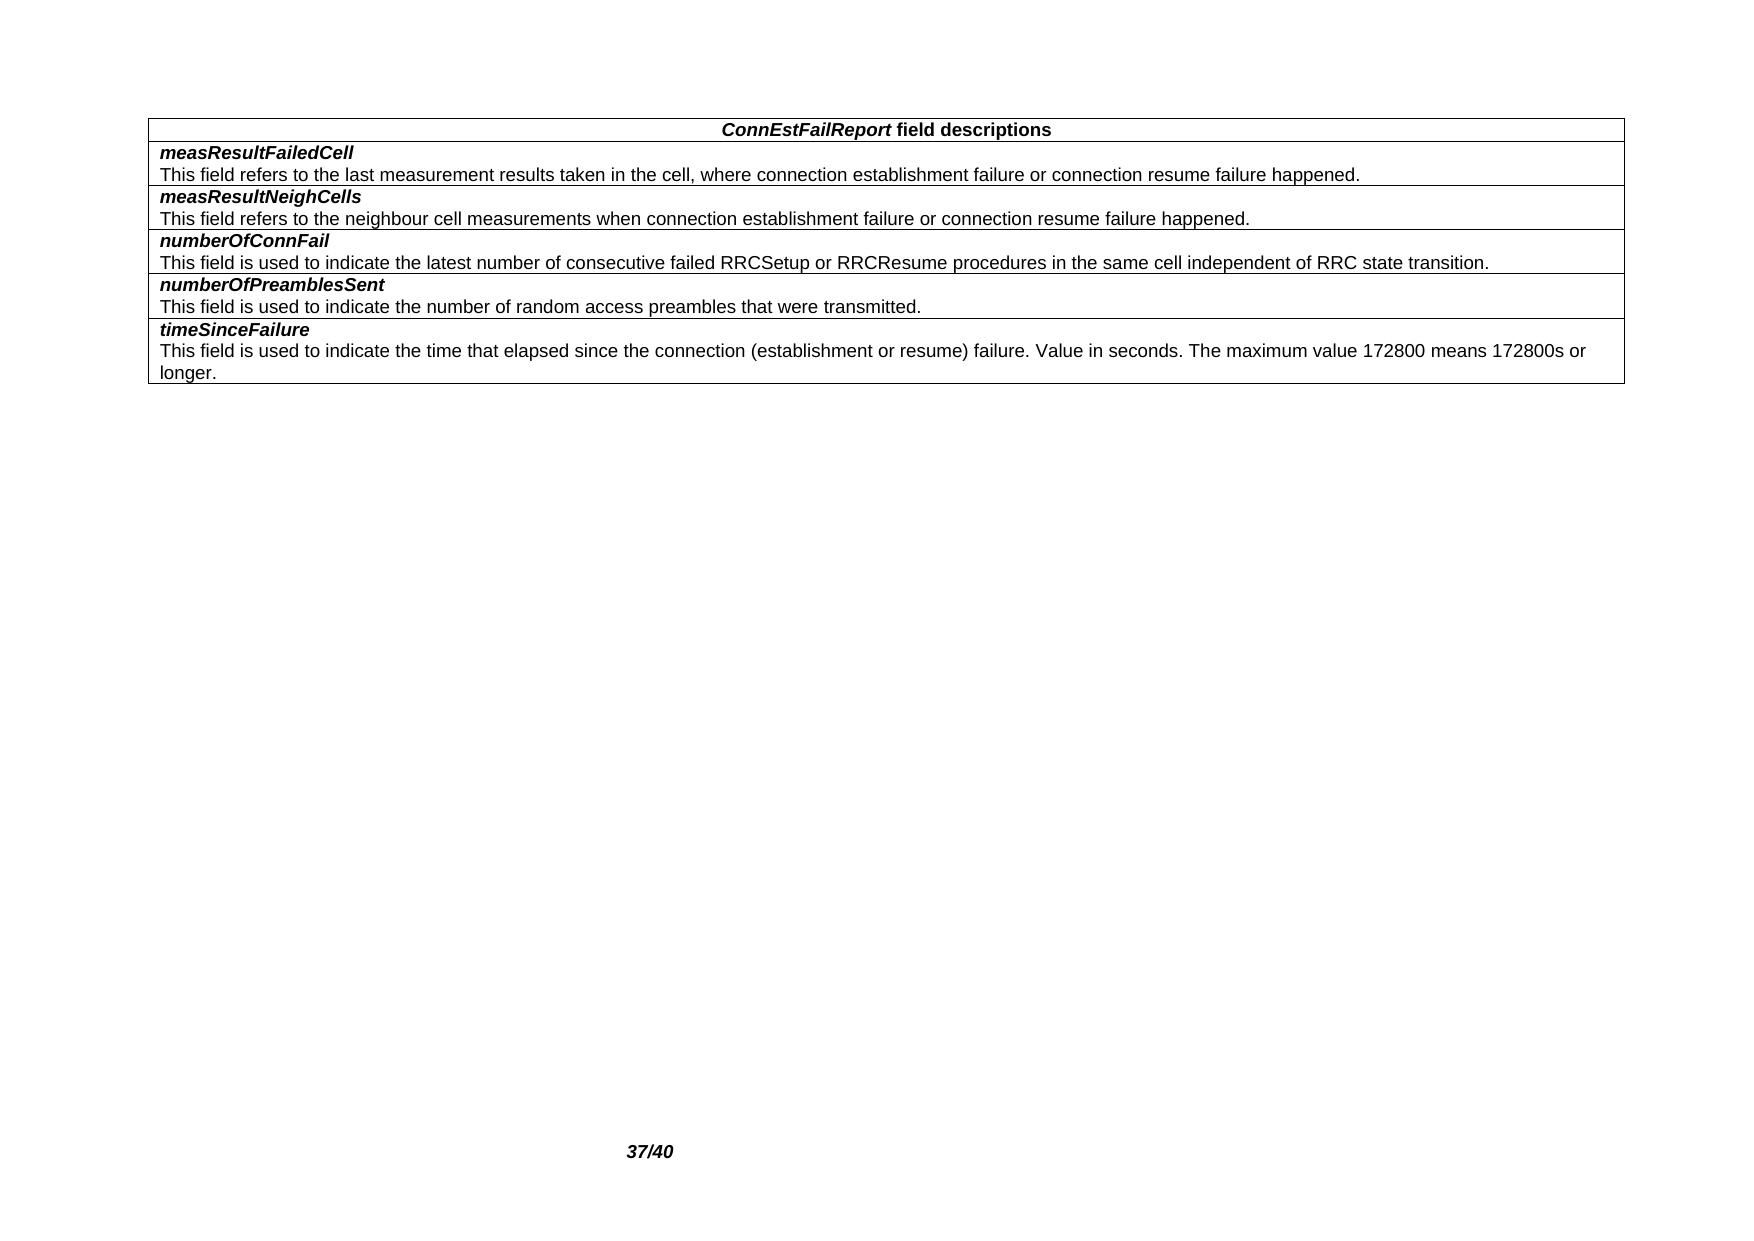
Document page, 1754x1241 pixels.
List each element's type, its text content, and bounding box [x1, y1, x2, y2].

table_cell measResultNeighCells This field refers to the neighbour cell measurements when connection establishment failure or connection resume failure happened. [149, 186, 1624, 229]
table_cell numberOfConnFail This field is used to indicate the latest number of consecutive failed RRCSetup or RRCResume procedures in the same cell independent of RRC state transition. [149, 230, 1624, 273]
table_cell numberOfPreamblesSent This field is used to indicate the number of random access preambles that were transmitted. [149, 274, 1624, 317]
table_cell measResultFailedCell This field refers to the last measurement results taken in the cell, where connection establishment failure or connection resume failure happened. [149, 142, 1624, 185]
table_header ConnEstFailReport field descriptions [149, 119, 1624, 141]
table_cell timeSinceFailure This field is used to indicate the time that elapsed since the connection (establishment or resume) failure. Value in seconds. The maximum value 172800 means 172800s or longer. [149, 319, 1624, 383]
